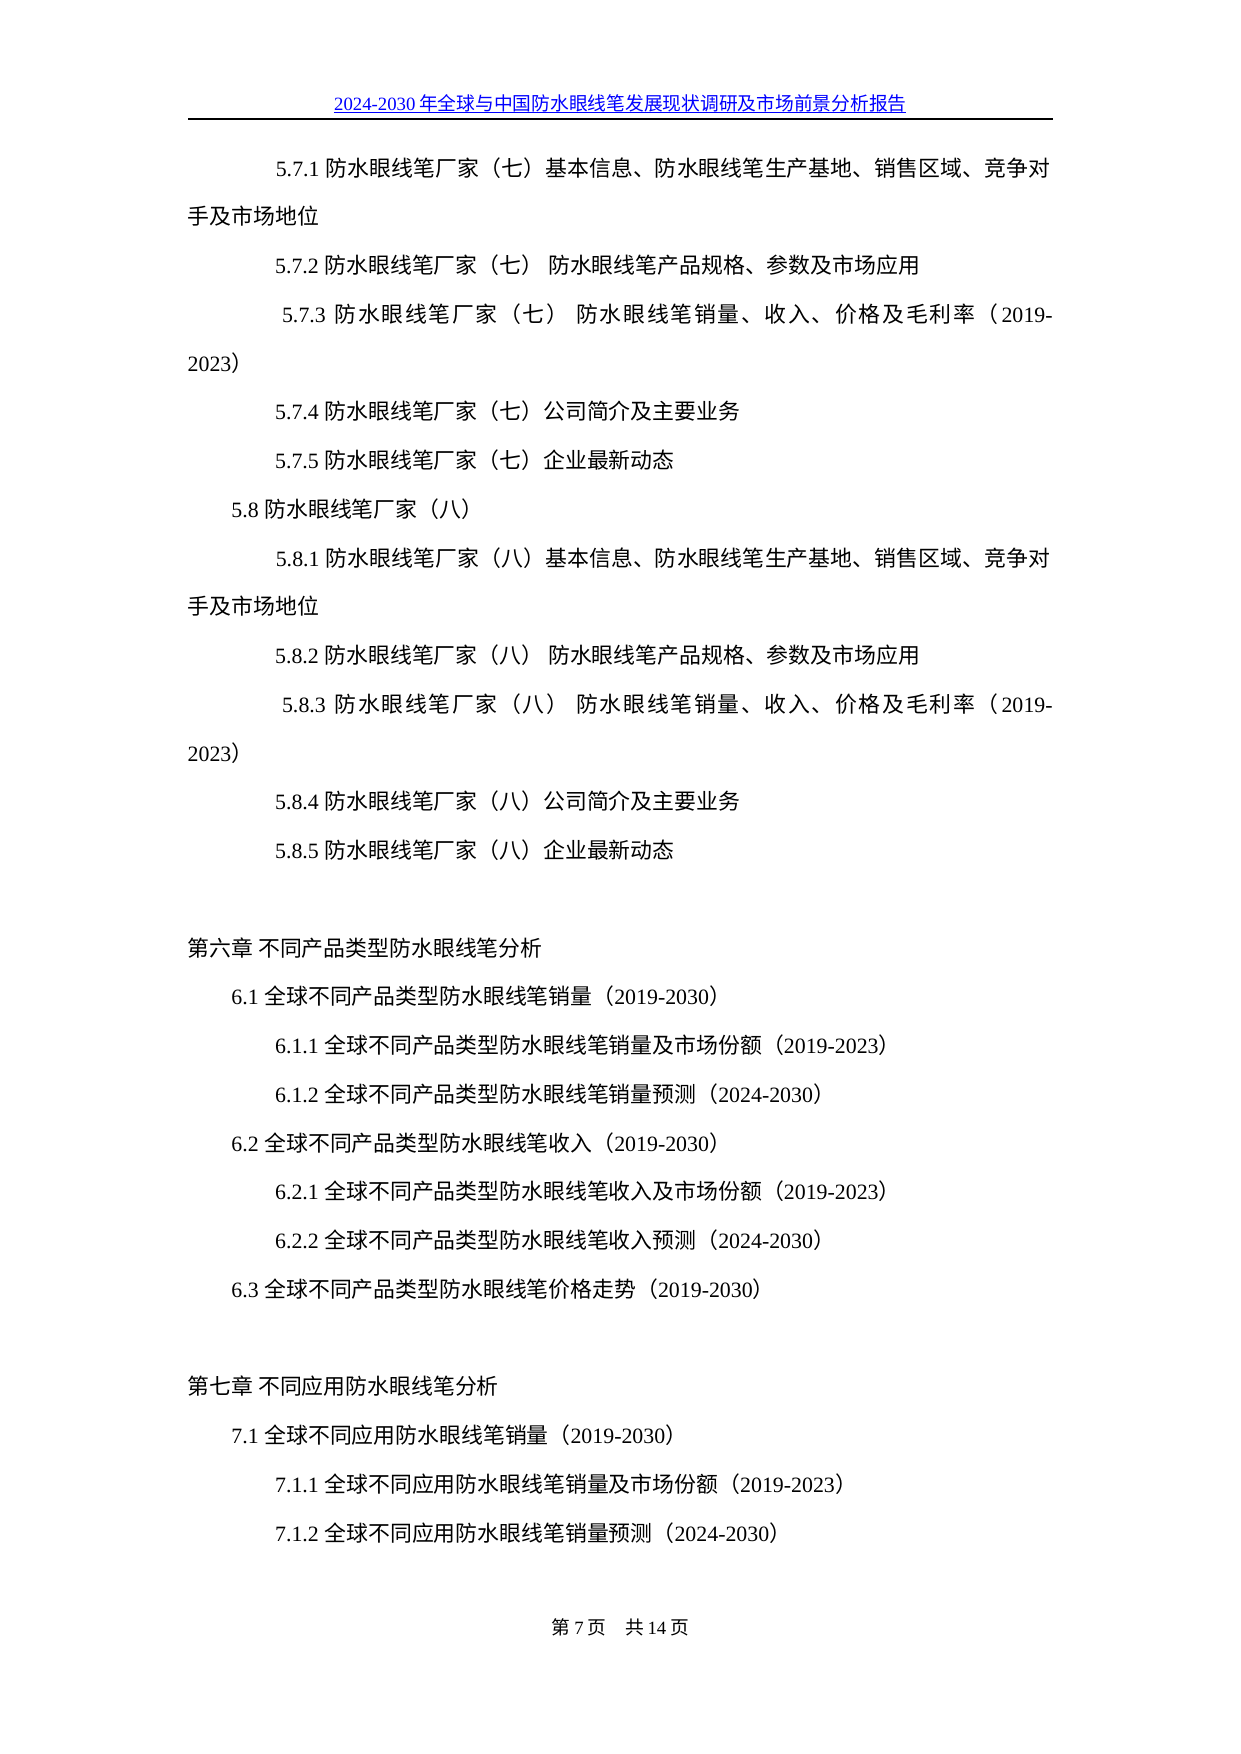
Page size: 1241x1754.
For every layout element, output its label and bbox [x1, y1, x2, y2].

text [187, 150, 1053, 1548]
